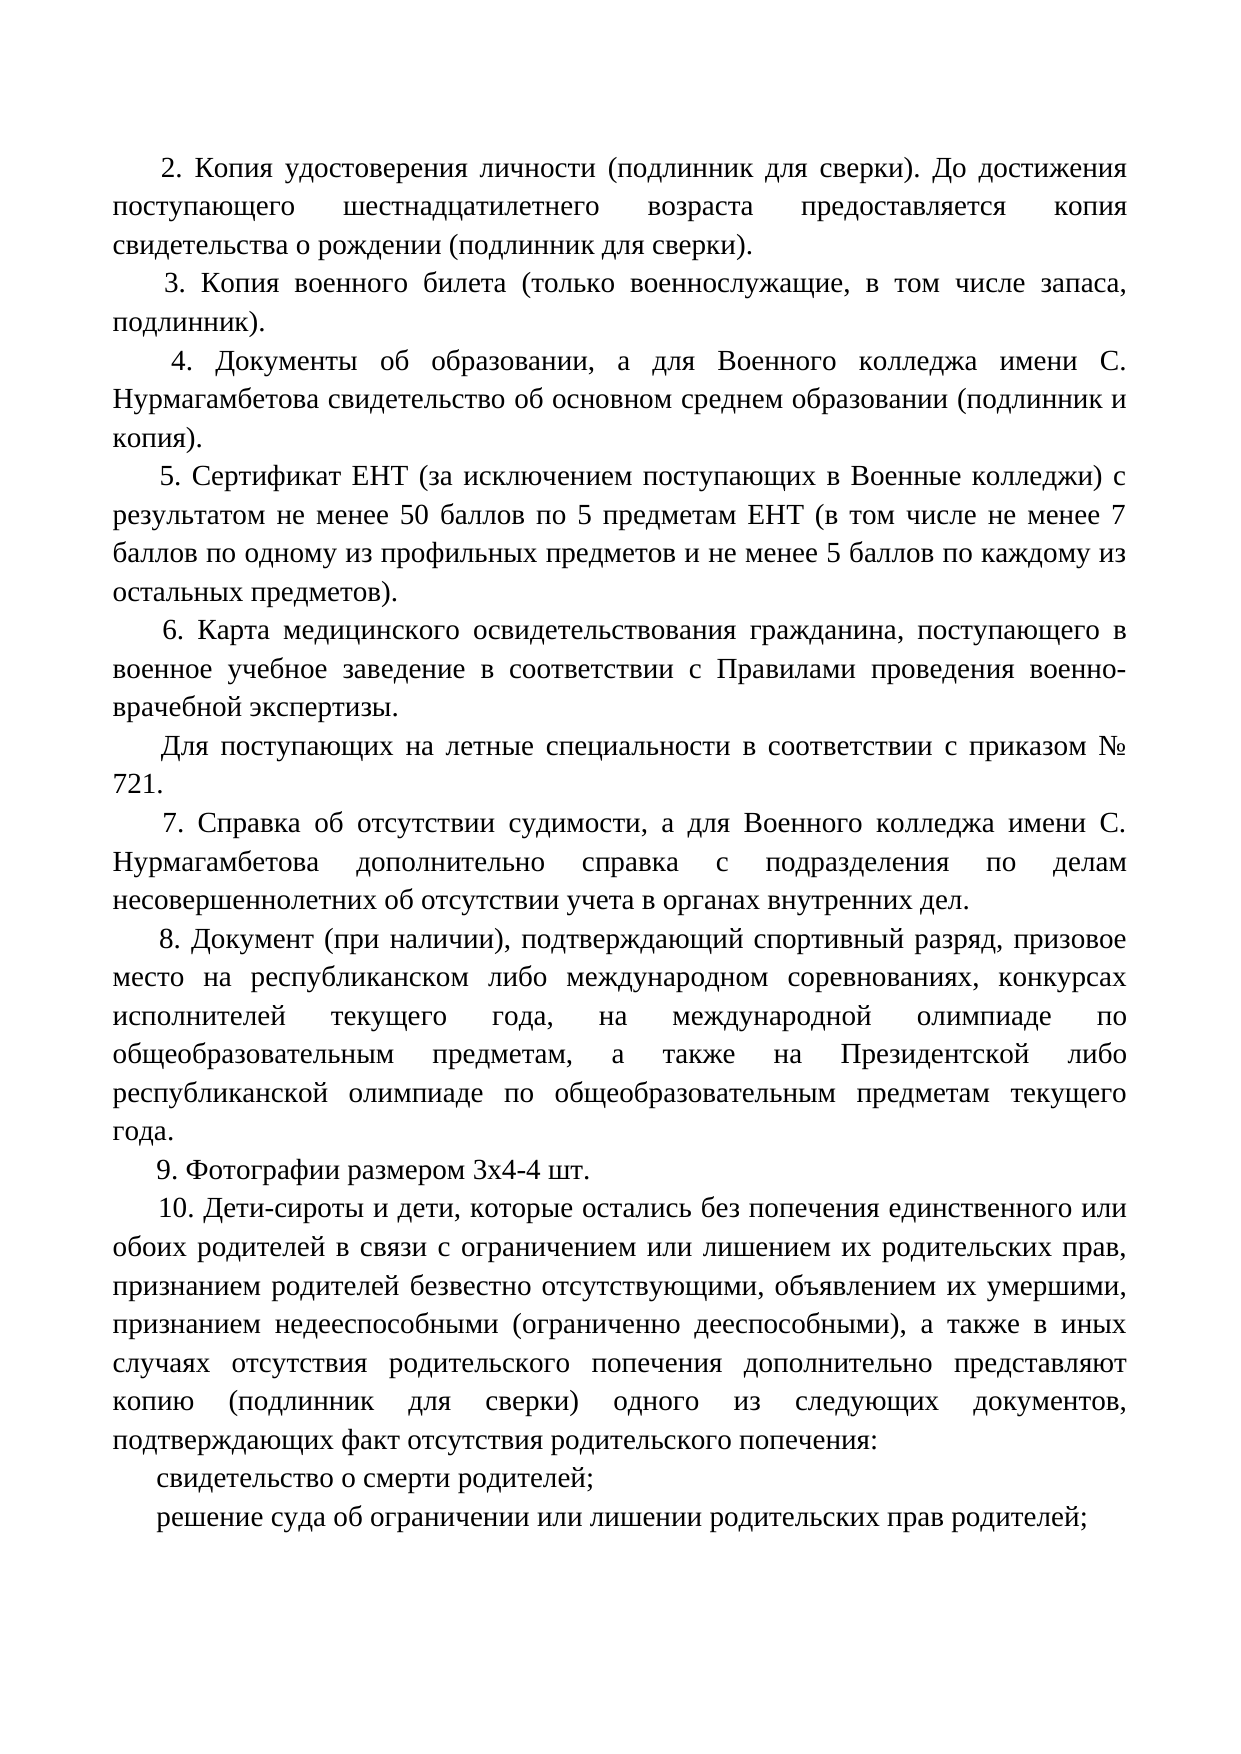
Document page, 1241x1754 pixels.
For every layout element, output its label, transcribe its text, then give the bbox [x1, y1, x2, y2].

text 5. Сертификат ЕНТ (за исключением поступающих в Военные колледжи) с результатом не менее 50 баллов по 5 предметам ЕНТ (в том числе не менее 7 баллов по одному из профильных предметов и не менее 5 баллов по каждому из остальных предметов). [112, 458, 1128, 607]
text 10. Дети-сироты и дети, которые остались без попечения единственного или обоих родителей в связи с ограничением или лишением их родительских прав, признанием родителей безвестно отсутствующими, объявлением их умершими, признанием недееспособными (ограниченно дееспособными), а также в иных случаях отсутствия родительского попечения дополнительно представляют копию (подлинник для сверки) одного из следующих документов, подтверждающих факт отсутствия родительского попечения: [112, 1191, 1128, 1455]
text 7. Справка об отсутствии судимости, а для Военного колледжа имени С. Нурмагамбетова дополнительно справка с подразделения по делам несовершеннолетних об отсутствии учета в органах внутренних дел. [112, 805, 1128, 916]
text 9. Фотографии размером 3х4-4 шт. [112, 1152, 1128, 1186]
text решение суда об ограничении или лишении родительских прав родителей; [112, 1499, 1128, 1532]
text 2. Копия удостоверения личности (подлинник для сверки). До достижения поступающего шестнадцатилетнего возраста предоставляется копия свидетельства о рождении (подлинник для сверки). [112, 150, 1128, 261]
text свидетельство о смерти родителей; [112, 1460, 1128, 1494]
text 3. Копия военного билета (только военнослужащие, в том числе запаса, подлинник). [112, 266, 1128, 338]
text Для поступающих на летные специальности в соответствии с приказом № 721. [112, 728, 1128, 800]
text 8. Документ (при наличии), подтверждающий спортивный разряд, призовое место на республиканском либо международном соревнованиях, конкурсах исполнителей текущего года, на международной олимпиаде по общеобразовательным предметам, а также на Президентской либо республиканской олимпиаде по общеобразовательным предметам текущего года. [112, 921, 1128, 1147]
text 6. Карта медицинского освидетельствования гражданина, поступающего в военное учебное заведение в соответствии с Правилами проведения военно-врачебной экспертизы. [112, 612, 1128, 723]
text 4. Документы об образовании, а для Военного колледжа имени С. Нурмагамбетова свидетельство об основном среднем образовании (подлинник и копия). [112, 343, 1128, 453]
